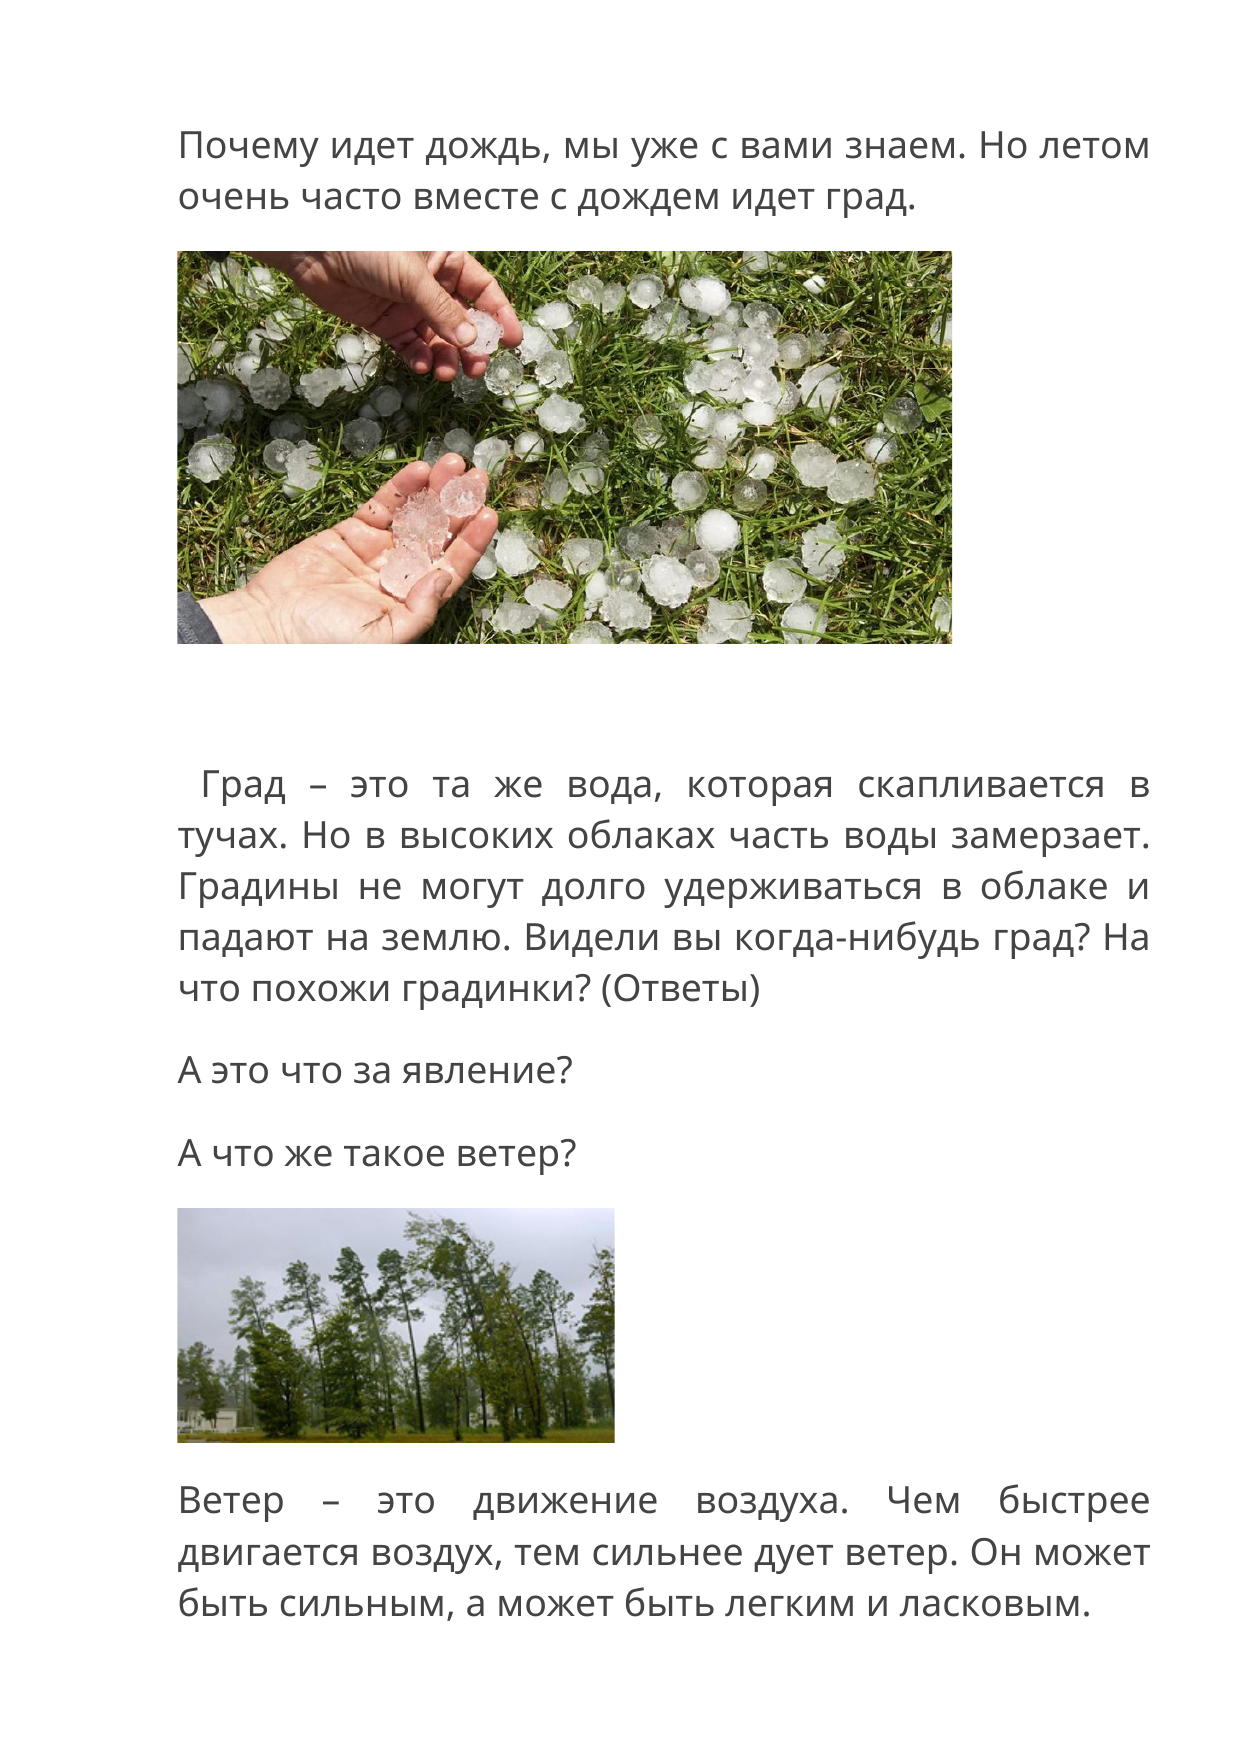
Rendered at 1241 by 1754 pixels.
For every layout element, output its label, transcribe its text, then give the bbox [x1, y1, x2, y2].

text Почему идет дождь, мы уже с вами знаем. Но летом очень часто вместе с дождем идет град. [177, 118, 1152, 220]
text Ветер – это движение воздуха. Чем быстрее двигается воздух, тем сильнее дует ветер. Он может быть сильным, а может быть легким и ласковым. [177, 1474, 1152, 1627]
text А что же такое ветер? [177, 1126, 1152, 1177]
text Град – это та же вода, которая скапливается в тучах. Но в высоких облаках часть воды замерзает. Градины не могут долго удерживаться в облаке и падают на землю. Видели вы когда-нибудь град? На что похожи градинки? (Ответы) [177, 757, 1152, 1012]
text А это что за явление? [177, 1044, 1152, 1095]
picture [177, 1208, 615, 1443]
picture [177, 251, 953, 644]
